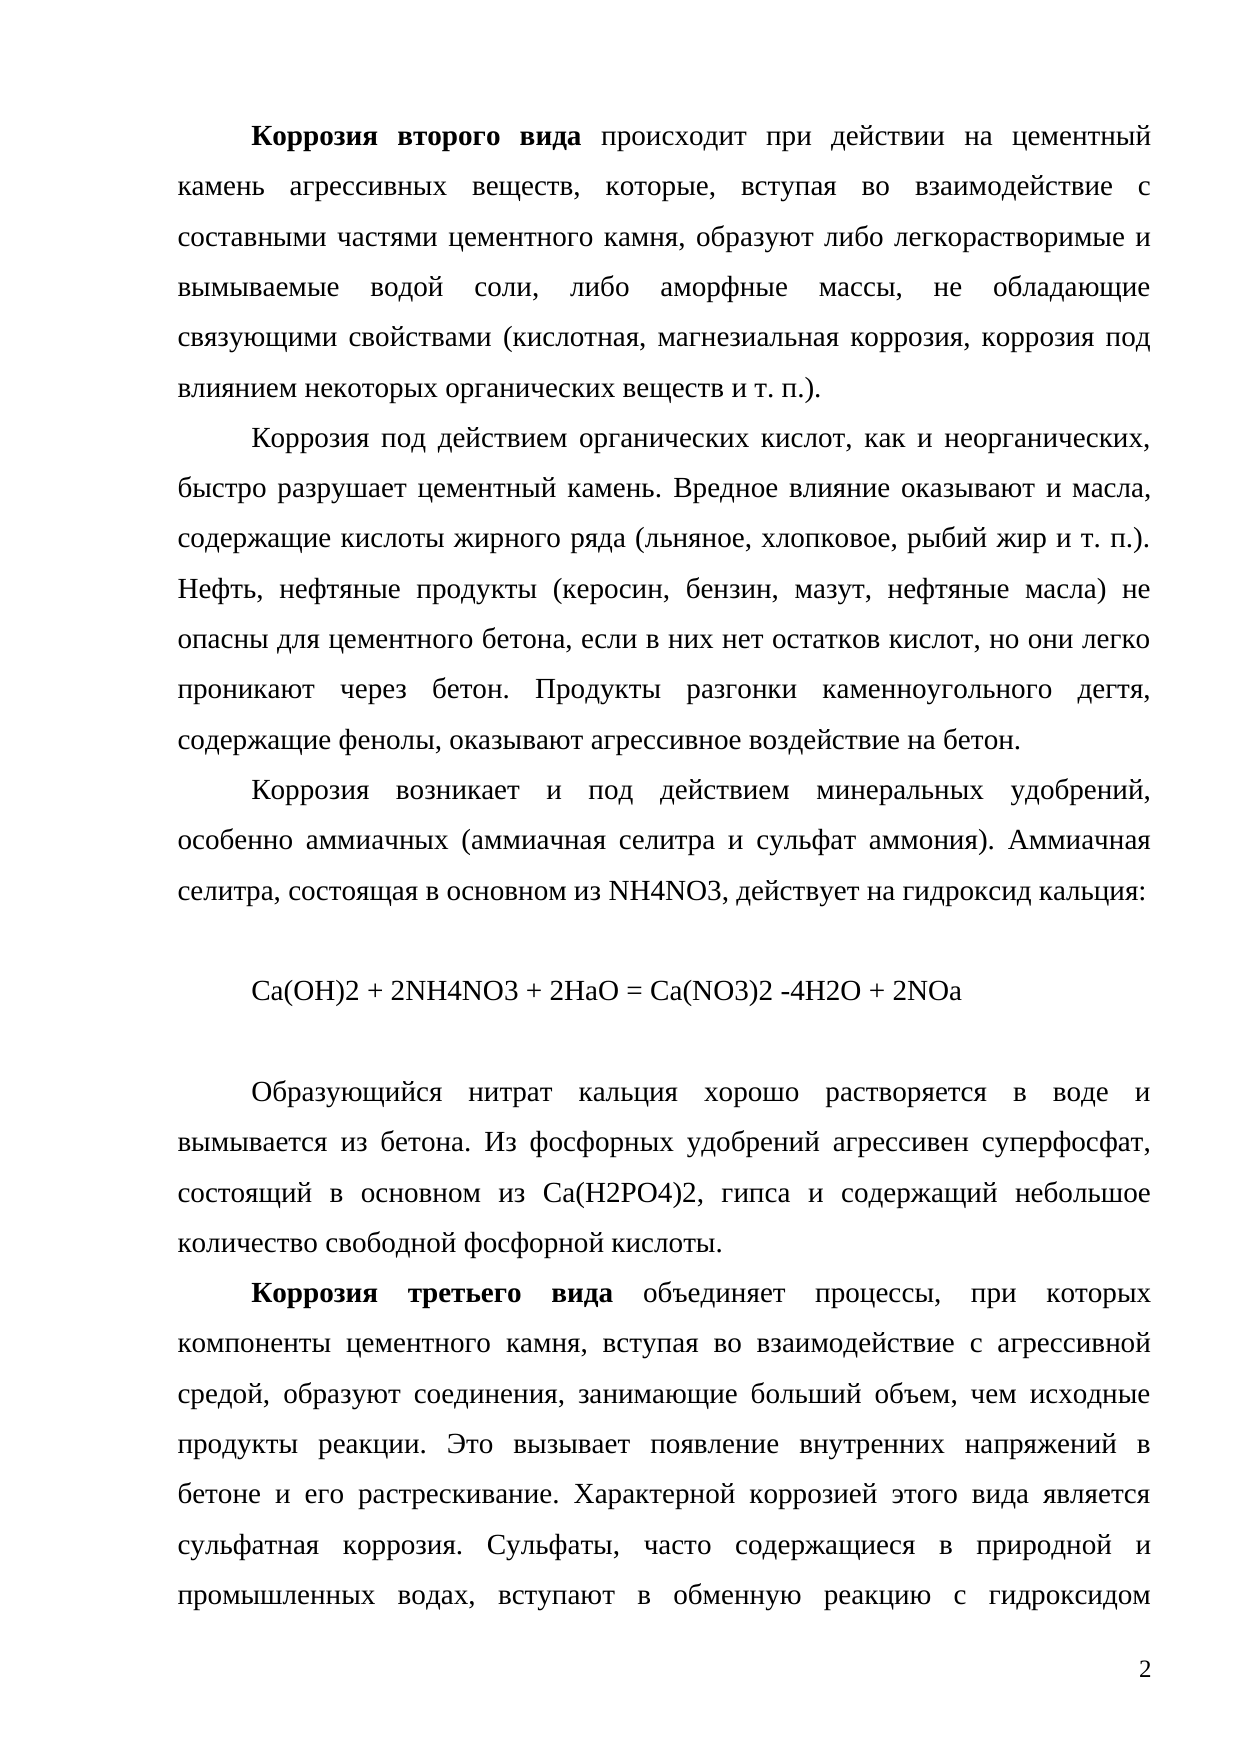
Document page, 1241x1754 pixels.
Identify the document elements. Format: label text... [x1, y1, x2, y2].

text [177, 1275, 1152, 1611]
text Са(ОН)2 + 2NH4NO3 + 2НаО = Ca(NO3)2 -4Н2О + 2NOa [177, 973, 1152, 1007]
text Образующийся нитрат кальция хорошо растворяется в воде и вымывается из бетона. Из фосфорных удобрений агрессивен суперфосфат, состоящий в основном из Са(Н2РО4)2, гипса и содержащий небольшое количество свободной фосфорной кислоты. [177, 1074, 1152, 1258]
text Коррозия под действием органических кислот, как и неорганических, быстро разрушает цементный камень. Вредное влияние оказывают и масла, содержащие кислоты жирного ряда (льняное, хлопковое, рыбий жир и т. п.). Нефть, нефтяные продукты (керосин, бензин, мазут, нефтяные масла) не опасны для цементного бетона, если в них нет остатков кислот, но они легко проникают через бетон. Продукты разгонки каменноугольного дегтя, содержащие фенолы, оказывают агрессивное воздействие на бетон. [177, 420, 1152, 755]
text Коррозия второго вида происходит при действии на цементный камень агрессивных веществ, которые, вступая во взаимодействие с составными частями цементного камня, образуют либо легкорастворимые и вымываемые водой соли, либо аморфные массы, не обладающие связующими свойствами (кислотная, магнезиальная коррозия, коррозия под влиянием некоторых органических веществ и т. п.). [177, 118, 1152, 403]
text Коррозия возникает и под действием минеральных удобрений, особенно аммиачных (аммиачная селитра и сульфат аммония). Аммиачная селитра, состоящая в основном из NH4NO3, действует на гидроксид кальция: [177, 772, 1152, 906]
